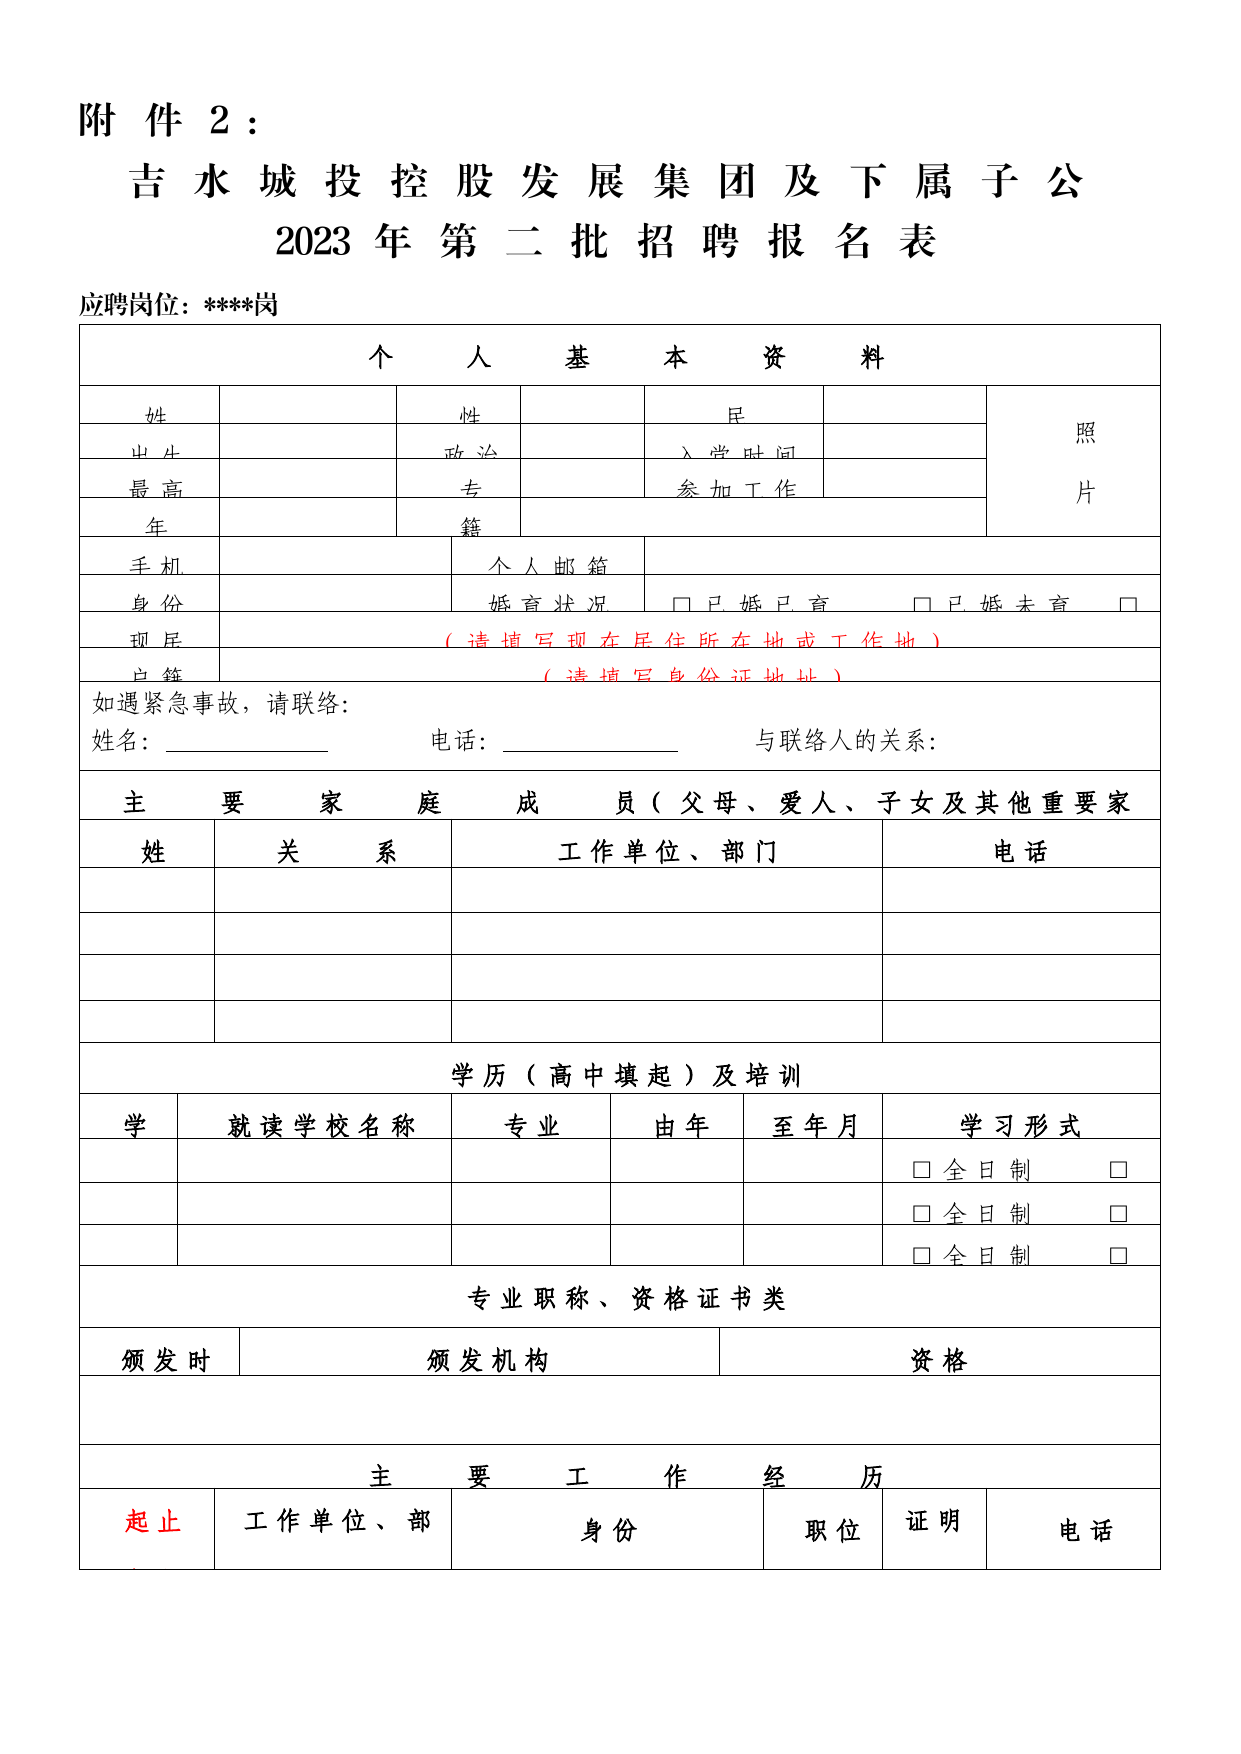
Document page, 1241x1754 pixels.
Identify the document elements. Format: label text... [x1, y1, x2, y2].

table_cell [215, 868, 451, 912]
text 吉水城投控股发展集团及下属子公 [79, 153, 1161, 213]
table_cell [452, 913, 882, 954]
table_cell □已婚已育 □已婚未育 □未婚 □其他: [645, 575, 1160, 611]
table_cell [645, 537, 1160, 574]
table_cell [80, 1001, 214, 1042]
table_cell 现居住地 [80, 612, 219, 647]
table_cell 民 族 [645, 386, 823, 423]
table_cell 身份证号 [80, 575, 219, 611]
table_cell 个人邮箱 [452, 537, 644, 574]
table_cell 专 业 [397, 459, 520, 497]
table_cell [220, 498, 396, 536]
table_cell （请填写身份证地址） [220, 648, 1160, 681]
text 附件2： [79, 93, 1161, 153]
table_cell 资格 [720, 1328, 1160, 1374]
table_cell [883, 1001, 1160, 1042]
table_cell [521, 386, 644, 423]
table_cell 工作单位、部门 [452, 820, 882, 867]
table_cell [744, 1139, 882, 1182]
table_cell 电话 [987, 1489, 1160, 1568]
table_cell 最高学历 [80, 459, 219, 497]
table_cell 性 别 [397, 386, 520, 423]
table_cell 主 要 家 庭 成 员(父母、爱人、子女及其他重要家庭成员) [80, 771, 1160, 818]
table_cell 姓 名 [80, 386, 219, 423]
table_cell 籍 贯 [397, 498, 520, 536]
table_cell [521, 459, 644, 497]
table_cell 政治面貌 [397, 424, 520, 458]
table_cell 起止年月（请填写到月） [80, 1489, 214, 1568]
table_header 个 人 基 本 资 料 [80, 325, 1160, 385]
table_cell [215, 1001, 451, 1042]
table_cell [452, 1139, 610, 1182]
table_cell [452, 955, 882, 1000]
table_cell [80, 955, 214, 1000]
table_cell 关 系 [215, 820, 451, 867]
table_cell 专业 [452, 1094, 610, 1138]
table_cell 学历（高中填起）及培训 [80, 1043, 1160, 1093]
table_cell [80, 913, 214, 954]
table_cell 参加工作时间 [645, 459, 823, 497]
table_cell [80, 1183, 177, 1223]
table_cell 户籍地址 [80, 648, 219, 681]
table_cell [80, 868, 214, 912]
table_cell （请填写现在居住所在地或工作地） [220, 612, 1160, 647]
table_cell 婚育状况 [452, 575, 644, 611]
table_cell [178, 1225, 451, 1265]
table_cell 颁发机构 [240, 1328, 719, 1374]
table_cell 专业职称、资格证书类 [80, 1266, 1160, 1327]
table_cell [744, 1225, 882, 1265]
table_cell 手机号码 [80, 537, 219, 574]
table_cell 如遇紧急事故，请联络： 姓名： 电话： 与联络人的关系： [80, 682, 1160, 769]
text 2023年第二批招聘报名表 [79, 213, 1161, 274]
table_cell [611, 1183, 743, 1223]
table_cell 至年月 [744, 1094, 882, 1138]
table_cell 由年月 [611, 1094, 743, 1138]
table_cell [521, 498, 986, 536]
table_cell □全日制 □非全日制 [883, 1225, 1160, 1265]
table_cell 姓 名 [80, 820, 214, 867]
table_cell 学习形式 [883, 1094, 1160, 1138]
table_cell [80, 1225, 177, 1265]
table_cell [883, 913, 1160, 954]
table_cell 证明人 [883, 1489, 986, 1568]
table_cell [80, 1376, 1160, 1443]
table_cell 工作单位、部门 [215, 1489, 451, 1568]
table_cell [178, 1183, 451, 1223]
table_cell [215, 913, 451, 954]
table_cell [452, 1225, 610, 1265]
table_cell 电话 [883, 820, 1160, 867]
table_cell 身份 [452, 1489, 763, 1568]
table_cell [178, 1139, 451, 1182]
table_cell [80, 1139, 177, 1182]
table_cell [883, 868, 1160, 912]
table_cell [215, 955, 451, 1000]
table_cell [883, 955, 1160, 1000]
text 应聘岗位：****岗 [79, 274, 1161, 324]
table_cell [611, 1225, 743, 1265]
table_cell [452, 868, 882, 912]
table_cell [220, 537, 451, 574]
table_cell 职位 [764, 1489, 882, 1568]
table_cell 照 片 [987, 386, 1160, 536]
table_cell [220, 459, 396, 497]
table_cell [452, 1001, 882, 1042]
table_cell [744, 1183, 882, 1223]
table_cell [220, 575, 451, 611]
table_cell [220, 386, 396, 423]
table_cell 年 龄 [80, 498, 219, 536]
table_cell □全日制 □非全日制 [883, 1139, 1160, 1182]
table_cell 主 要 工 作 经 历 [80, 1445, 1160, 1488]
table_cell 出生日期 [80, 424, 219, 458]
table_cell 学历 [80, 1094, 177, 1138]
table_cell [452, 1183, 610, 1223]
table_cell [824, 386, 986, 423]
table_cell 颁发时间 [80, 1328, 239, 1374]
table_cell [220, 424, 396, 458]
table_cell □全日制 □非全日制 [883, 1183, 1160, 1223]
table_cell [521, 424, 644, 458]
table_cell [824, 424, 986, 458]
table_cell [824, 459, 986, 497]
table_cell [611, 1139, 743, 1182]
table_cell 入党时间 [645, 424, 823, 458]
table_cell 就读学校名称 [178, 1094, 451, 1138]
